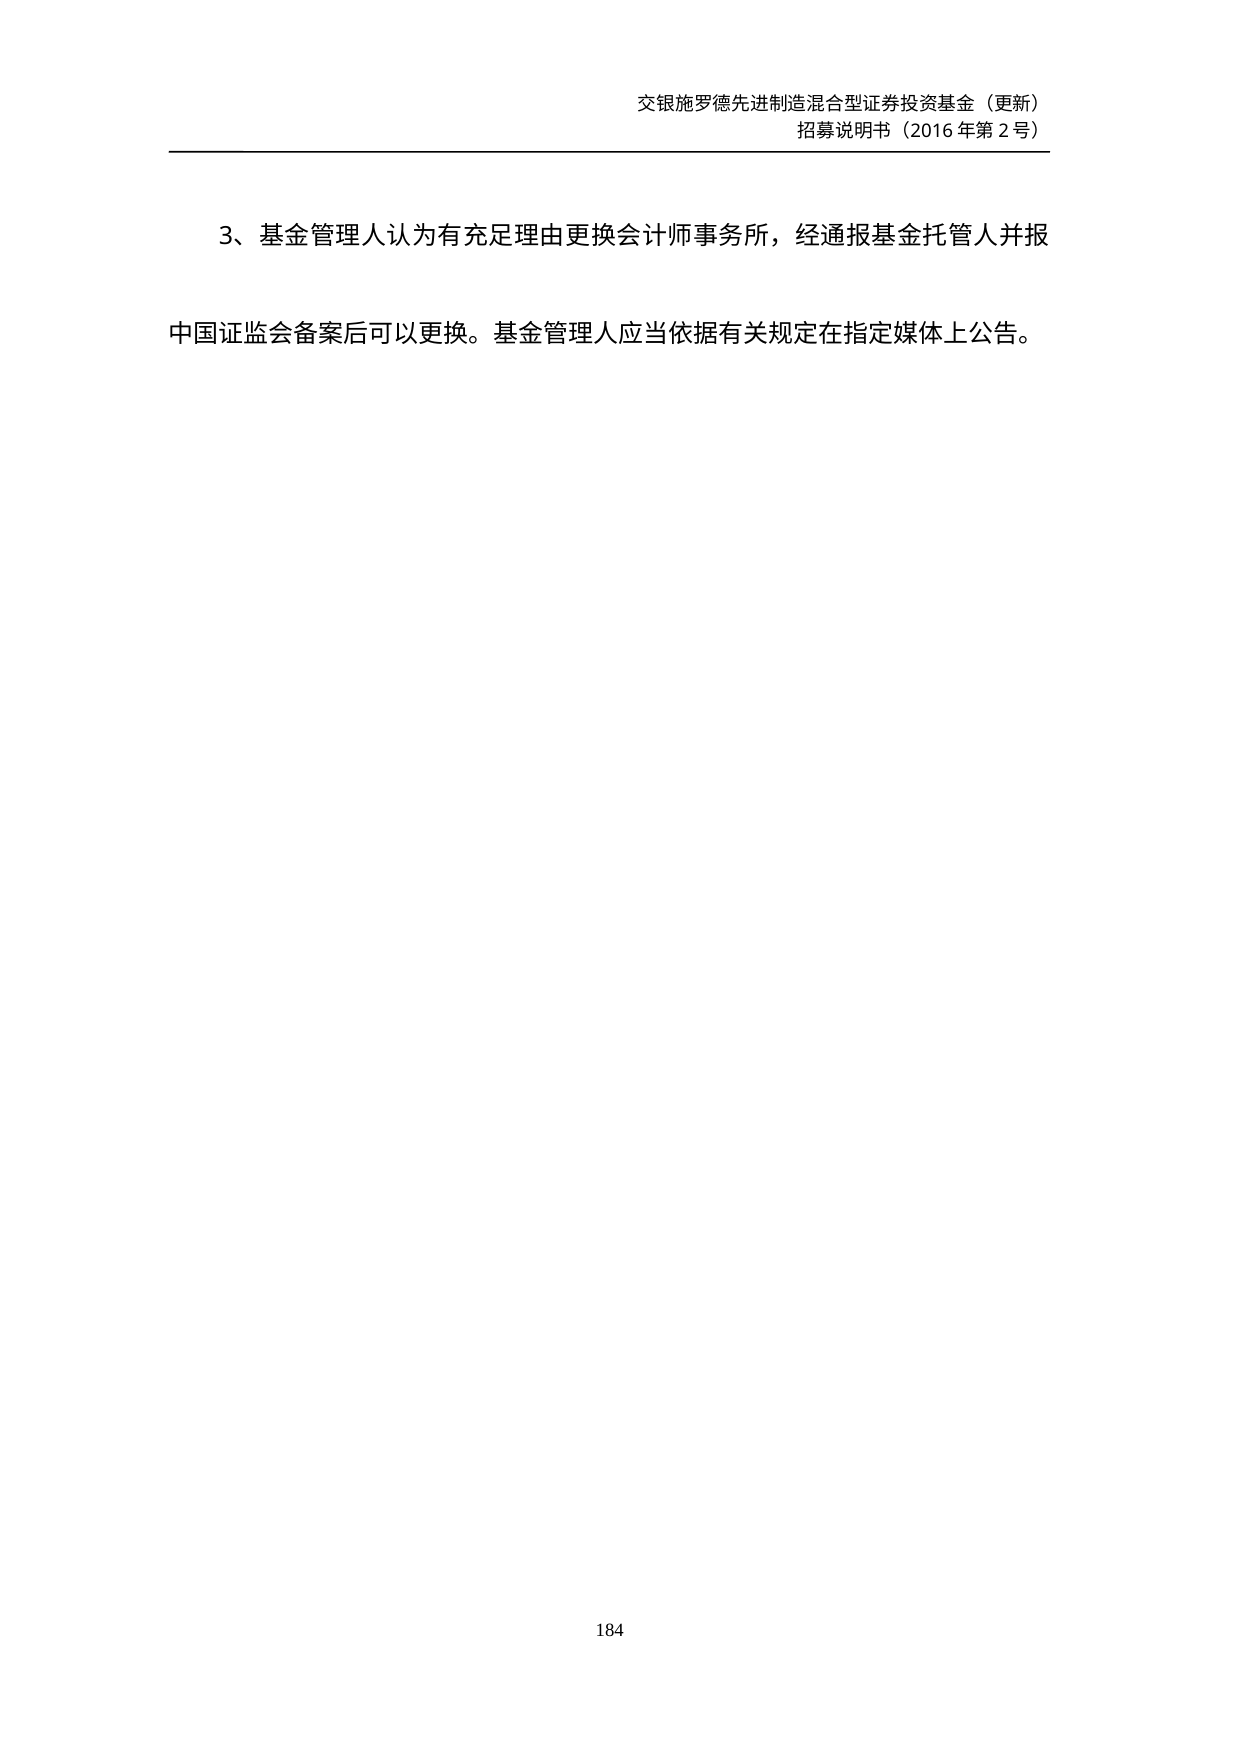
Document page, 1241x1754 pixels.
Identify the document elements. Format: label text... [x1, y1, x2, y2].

text 3、基金管理人认为有充足理由更换会计师事务所，经通报基金托管人并报中国证监会备案后可以更换。基金管理人应当依据有关规定在指定媒体上公告。 [169, 201, 1050, 364]
